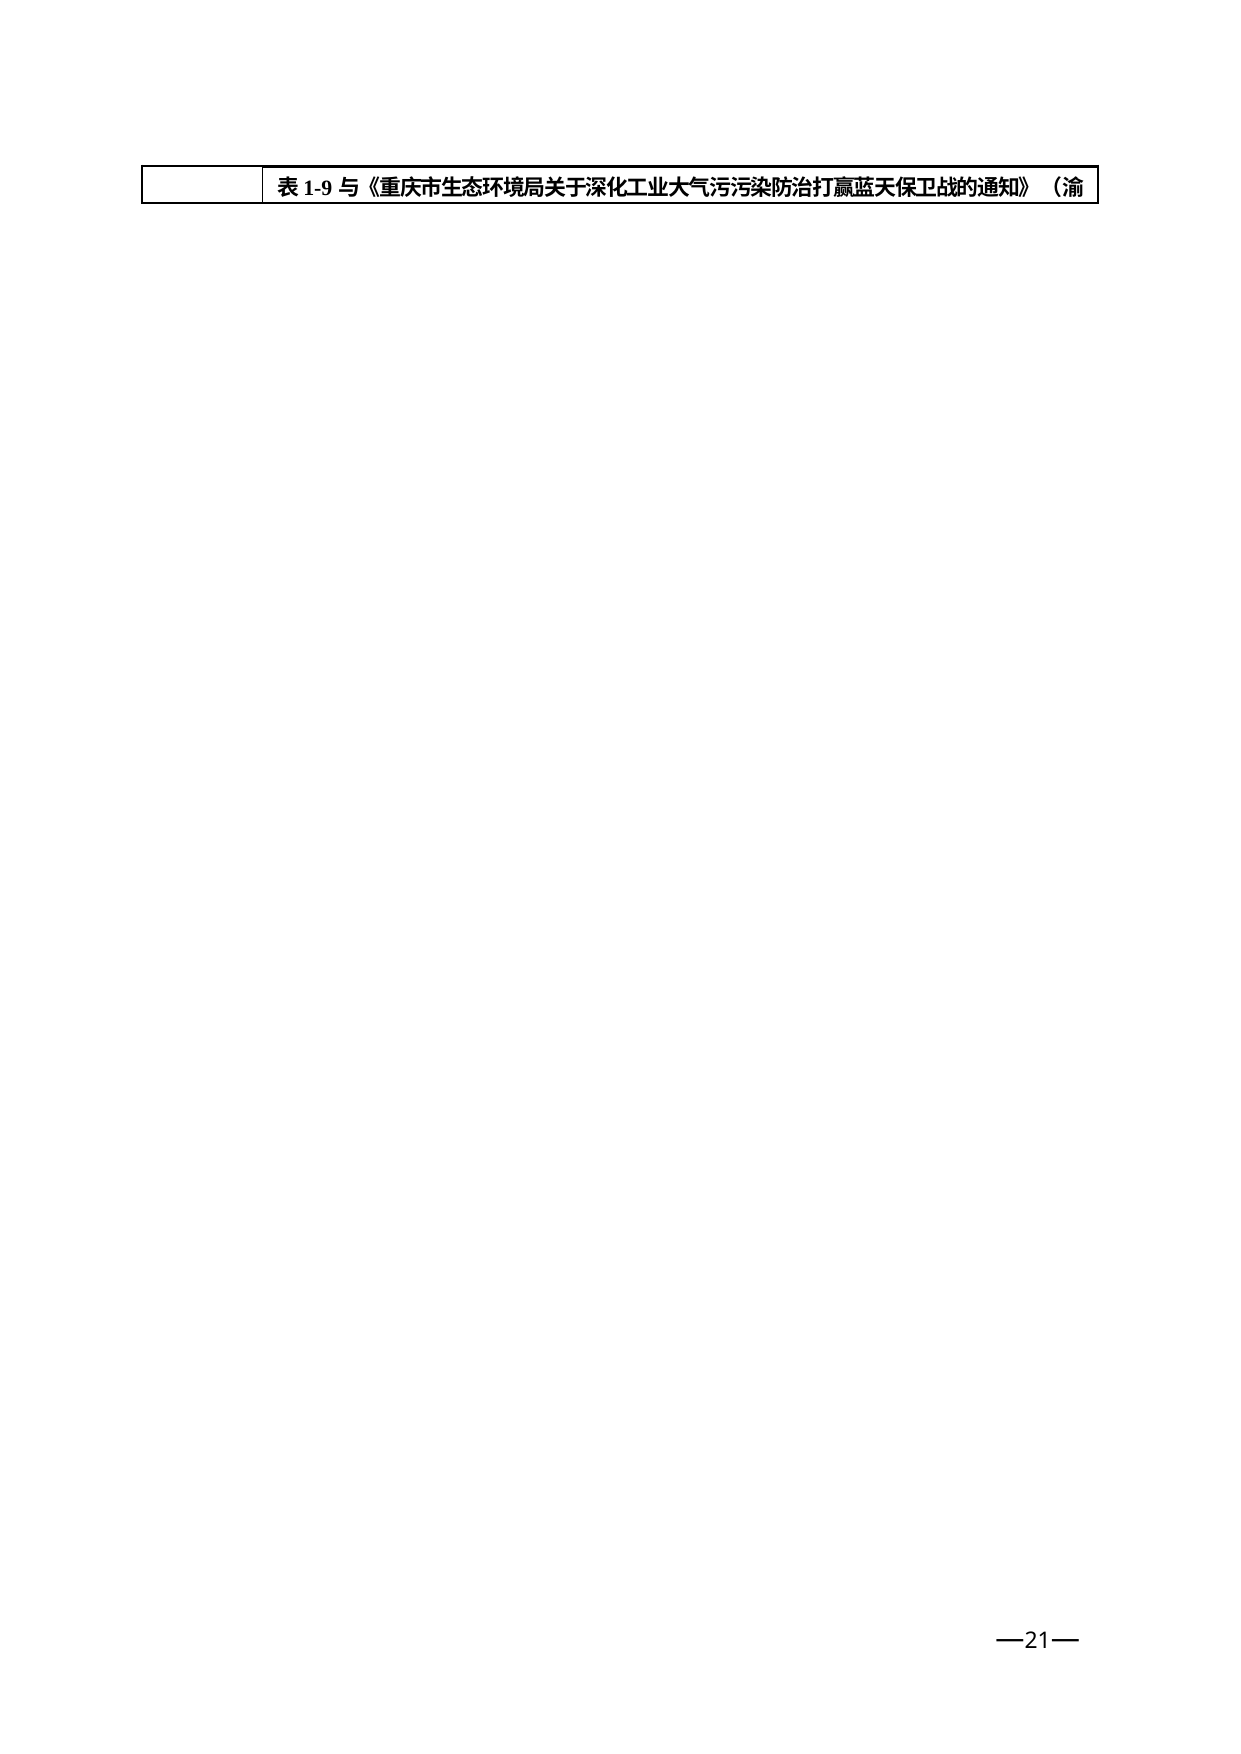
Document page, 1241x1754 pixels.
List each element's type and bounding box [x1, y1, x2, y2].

table_cell [263, 168, 1097, 202]
